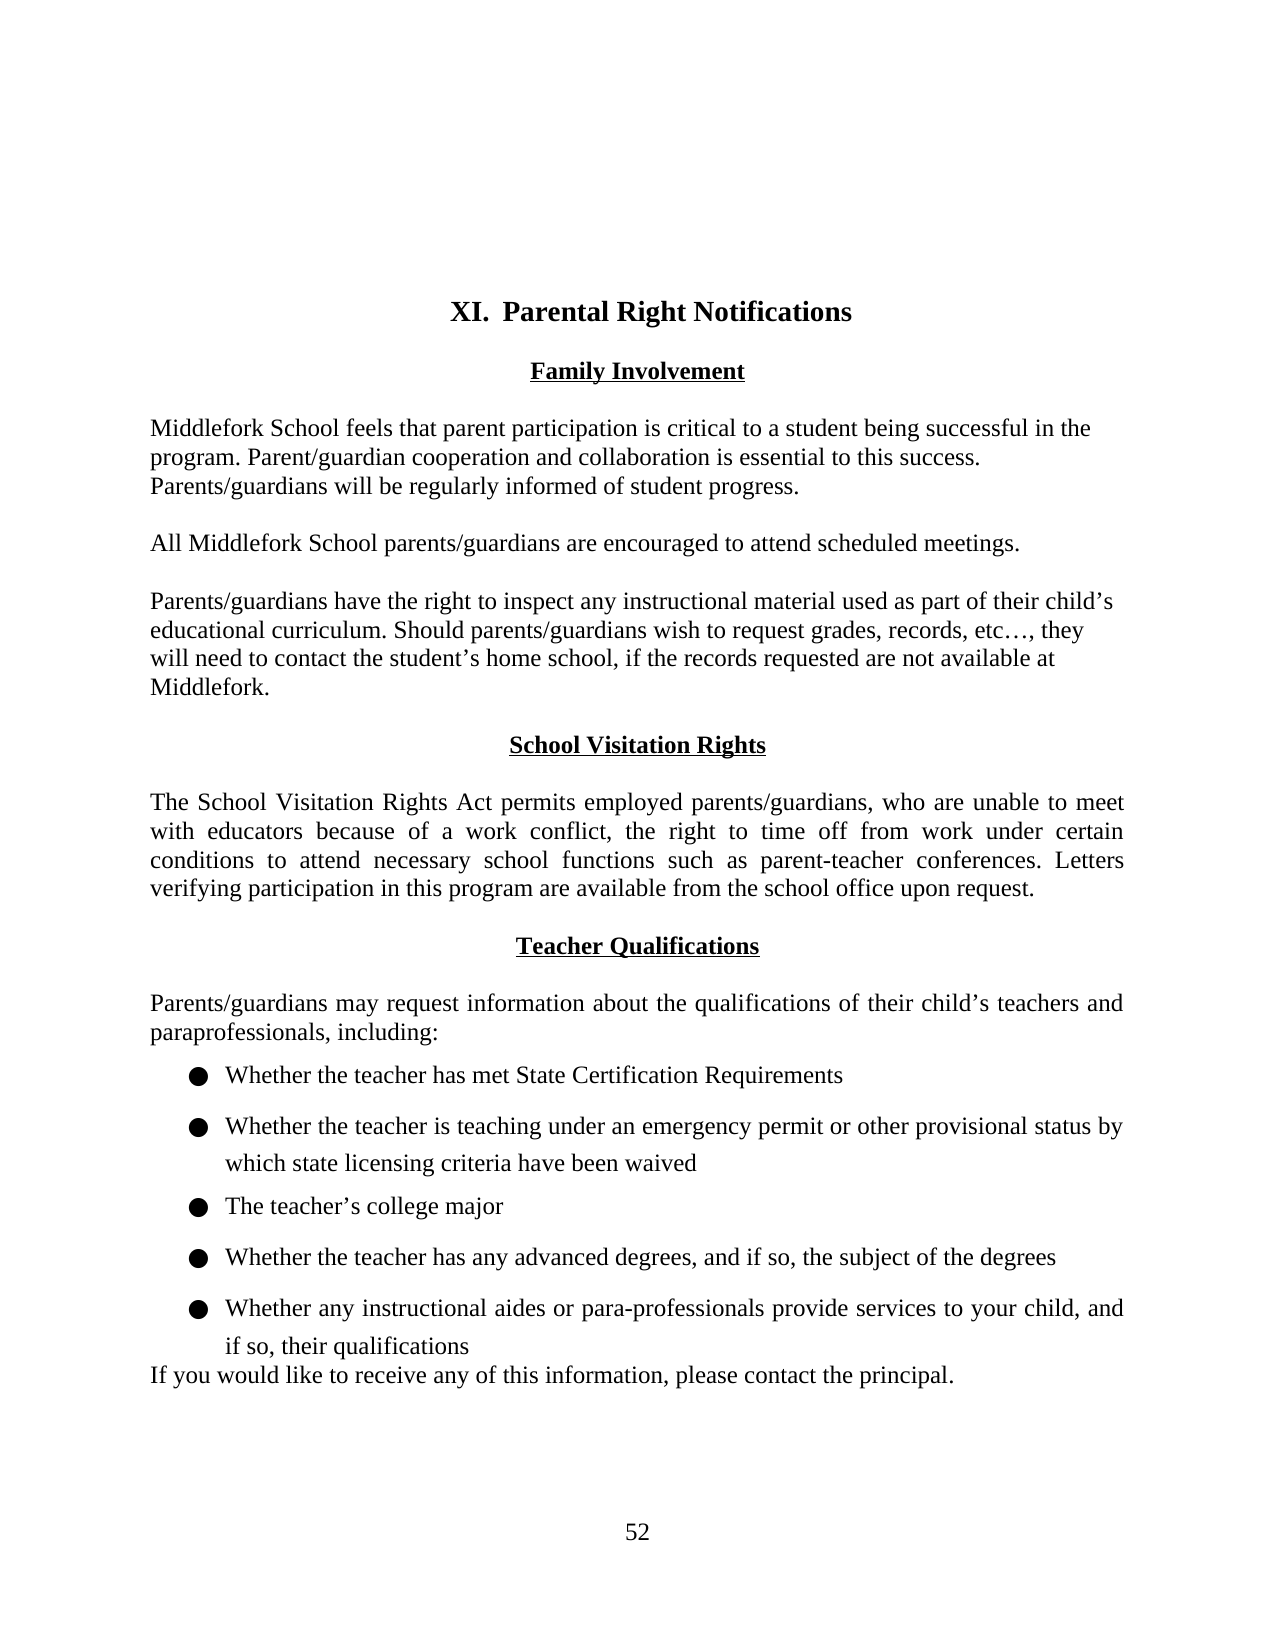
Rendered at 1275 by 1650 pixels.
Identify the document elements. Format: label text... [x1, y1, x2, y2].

text Parents/guardians may request information about the qualifications of their child’s teachers and paraprofessionals, including: [150, 988, 1125, 1046]
text School Visitation Rights [150, 730, 1125, 758]
text The School Visitation Rights Act permits employed parents/guardians, who are unable to meet with educators because of a work conflict, the right to time off from work under certain conditions to attend necessary school functions such as parent-teacher conferences. Letters verifying participation in this program are available from the school office upon request. [150, 787, 1125, 902]
text Family Involvement [150, 356, 1125, 385]
list Whether the teacher has met State Certification Requirements [187, 1046, 1125, 1097]
list Whether the teacher is teaching under an emergency permit or other provisional status by which state licensing criteria have been waived [187, 1097, 1125, 1177]
text XI. Parental Right Notifications [375, 294, 1125, 327]
list Whether any instructional aides or para-professionals provide services to your child, and if so, their qualifications [187, 1280, 1125, 1360]
text Teacher Qualifications [150, 931, 1125, 960]
text Middlefork School feels that parent participation is critical to a student being successful in the program. Parent/guardian cooperation and collaboration is essential to this success. Parents/guardians will be regularly informed of student progress. [150, 413, 1125, 500]
list Whether the teacher has any advanced degrees, and if so, the subject of the degrees [187, 1228, 1125, 1280]
text If you would like to receive any of this information, please contact the principal. [150, 1360, 1125, 1388]
text Parents/guardians have the right to inspect any instructional material used as part of their child’s educational curriculum. Should parents/guardians wish to request grades, records, etc…, they will need to contact the student’s home school, if the records requested are not available at Middlefork. [150, 586, 1125, 701]
text All Middlefork School parents/guardians are encouraged to attend scheduled meetings. [150, 528, 1125, 557]
list The teacher’s college major [187, 1177, 1125, 1228]
